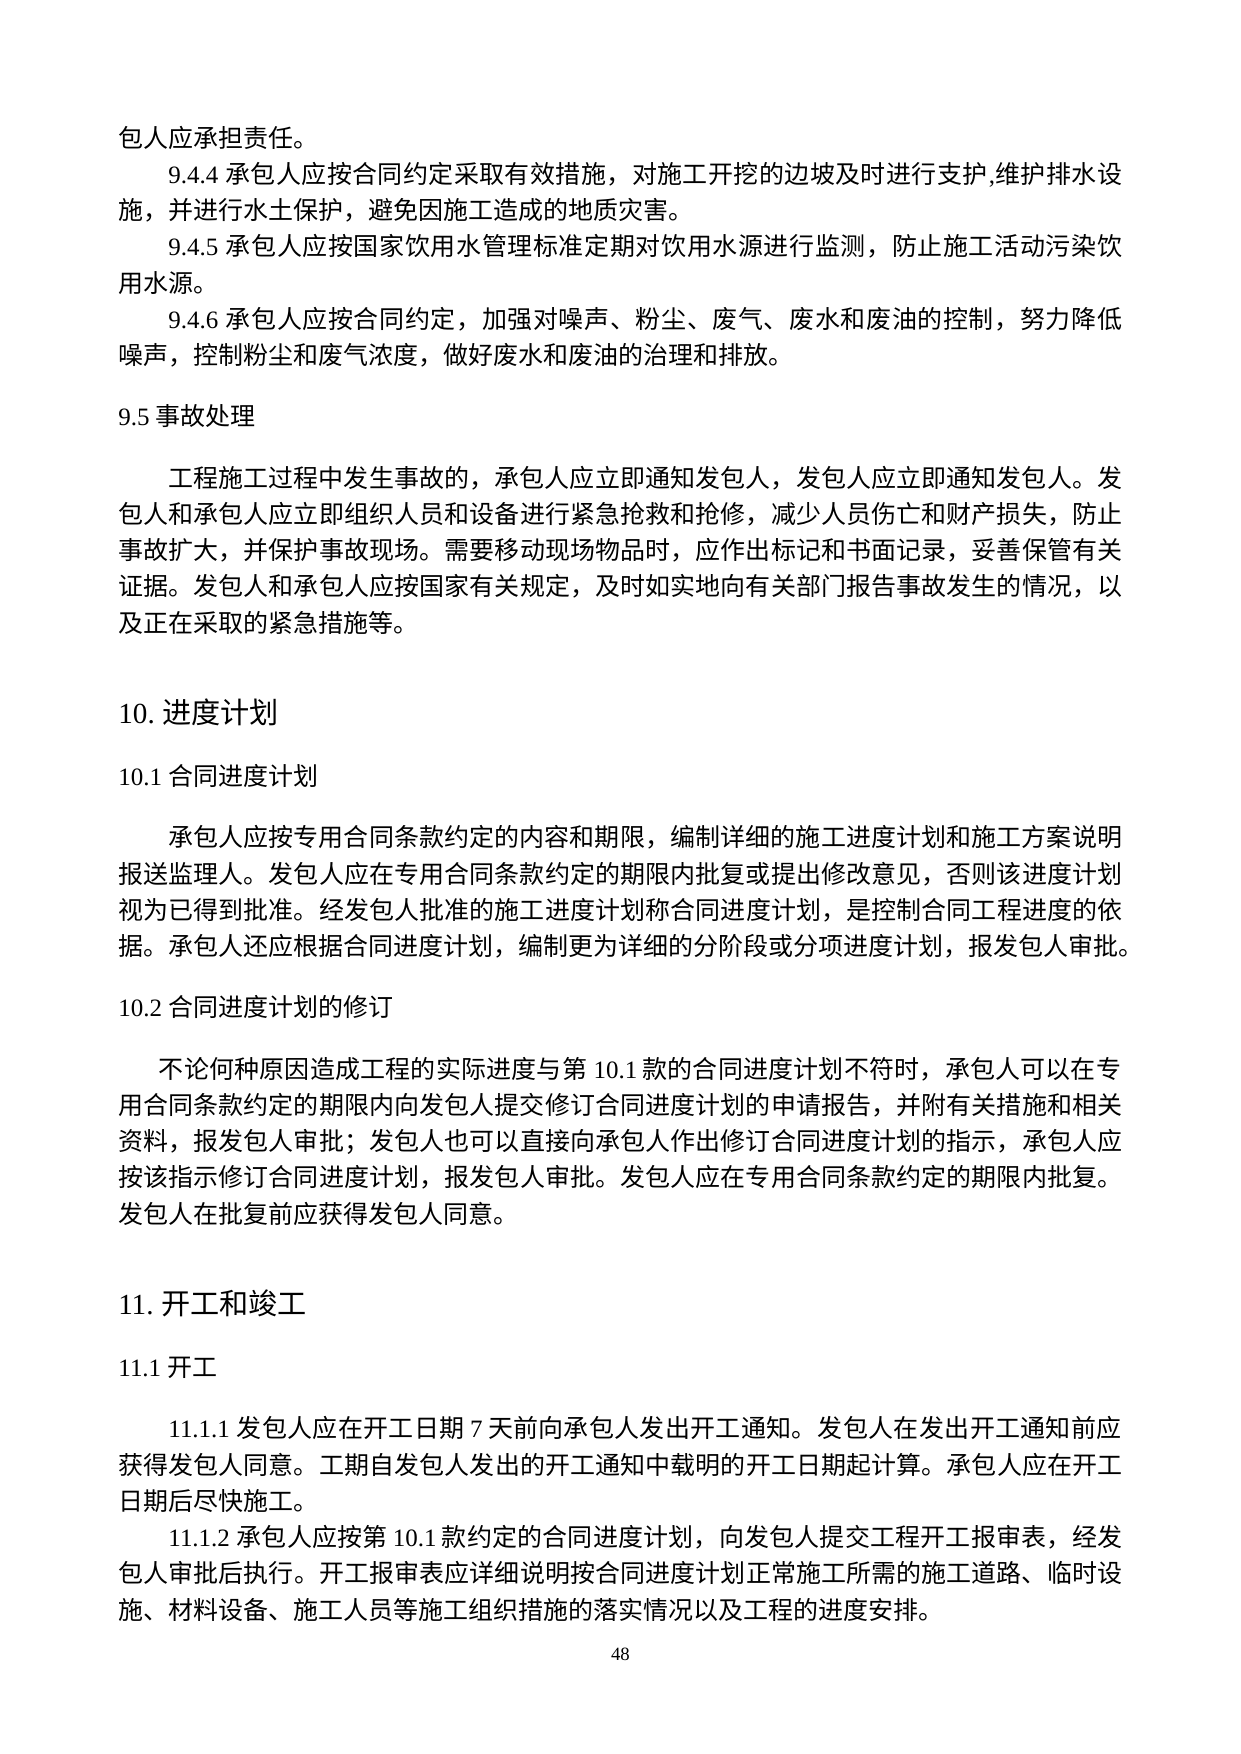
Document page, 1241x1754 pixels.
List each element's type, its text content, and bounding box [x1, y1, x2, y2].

text 不论何种原因造成工程的实际进度与第10.1款的合同进度计划不符时，承包人可以在专用合同条款约定的期限内向发包人提交修订合同进度计划的申请报告，并附有关措施和相关资料，报发包人审批；发包人也可以直接向承包人作出修订合同进度计划的指示，承包人应按该指示修订合同进度计划，报发包人审批。发包人应在专用合同条款约定的期限内批复。发包人在批复前应获得发包人同意。 [118, 1049, 1122, 1230]
text 10. 进度计划 [118, 689, 1122, 732]
text 承包人应按专用合同条款约定的内容和期限，编制详细的施工进度计划和施工方案说明报送监理人。发包人应在专用合同条款约定的期限内批复或提出修改意见，否则该进度计划视为已得到批准。经发包人批准的施工进度计划称合同进度计划，是控制合同工程进度的依据。承包人还应根据合同进度计划，编制更为详细的分阶段或分项进度计划，报发包人审批。 [118, 818, 1122, 963]
text 9.5 事故处理 [118, 397, 1122, 433]
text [118, 118, 1122, 154]
text 10.1 合同进度计划 [118, 757, 1122, 793]
text 11. 开工和竣工 [118, 1280, 1122, 1323]
text 11.1.2 承包人应按第10.1款约定的合同进度计划，向发包人提交工程开工报审表，经发包人审批后执行。开工报审表应详细说明按合同进度计划正常施工所需的施工道路、临时设施、材料设备、施工人员等施工组织措施的落实情况以及工程的进度安排。 [118, 1518, 1122, 1626]
text 9.4.5 承包人应按国家饮用水管理标准定期对饮用水源进行监测，防止施工活动污染饮用水源。 [118, 227, 1122, 299]
text 9.4.6 承包人应按合同约定，加强对噪声、粉尘、废气、废水和废油的控制，努力降低噪声，控制粉尘和废气浓度，做好废水和废油的治理和排放。 [118, 299, 1122, 372]
text 10.2 合同进度计划的修订 [118, 988, 1122, 1024]
text 工程施工过程中发生事故的，承包人应立即通知发包人，发包人应立即通知发包人。发包人和承包人应立即组织人员和设备进行紧急抢救和抢修，减少人员伤亡和财产损失，防止事故扩大，并保护事故现场。需要移动现场物品时，应作出标记和书面记录，妥善保管有关证据。发包人和承包人应按国家有关规定，及时如实地向有关部门报告事故发生的情况，以及正在采取的紧急措施等。 [118, 458, 1122, 639]
text 11.1.1 发包人应在开工日期7天前向承包人发出开工通知。发包人在发出开工通知前应获得发包人同意。工期自发包人发出的开工通知中载明的开工日期起计算。承包人应在开工日期后尽快施工。 [118, 1409, 1122, 1518]
text 11.1 开工 [118, 1348, 1122, 1384]
text 9.4.4 承包人应按合同约定采取有效措施，对施工开挖的边坡及时进行支护,维护排水设施，并进行水土保护，避免因施工造成的地质灾害。 [118, 154, 1122, 227]
